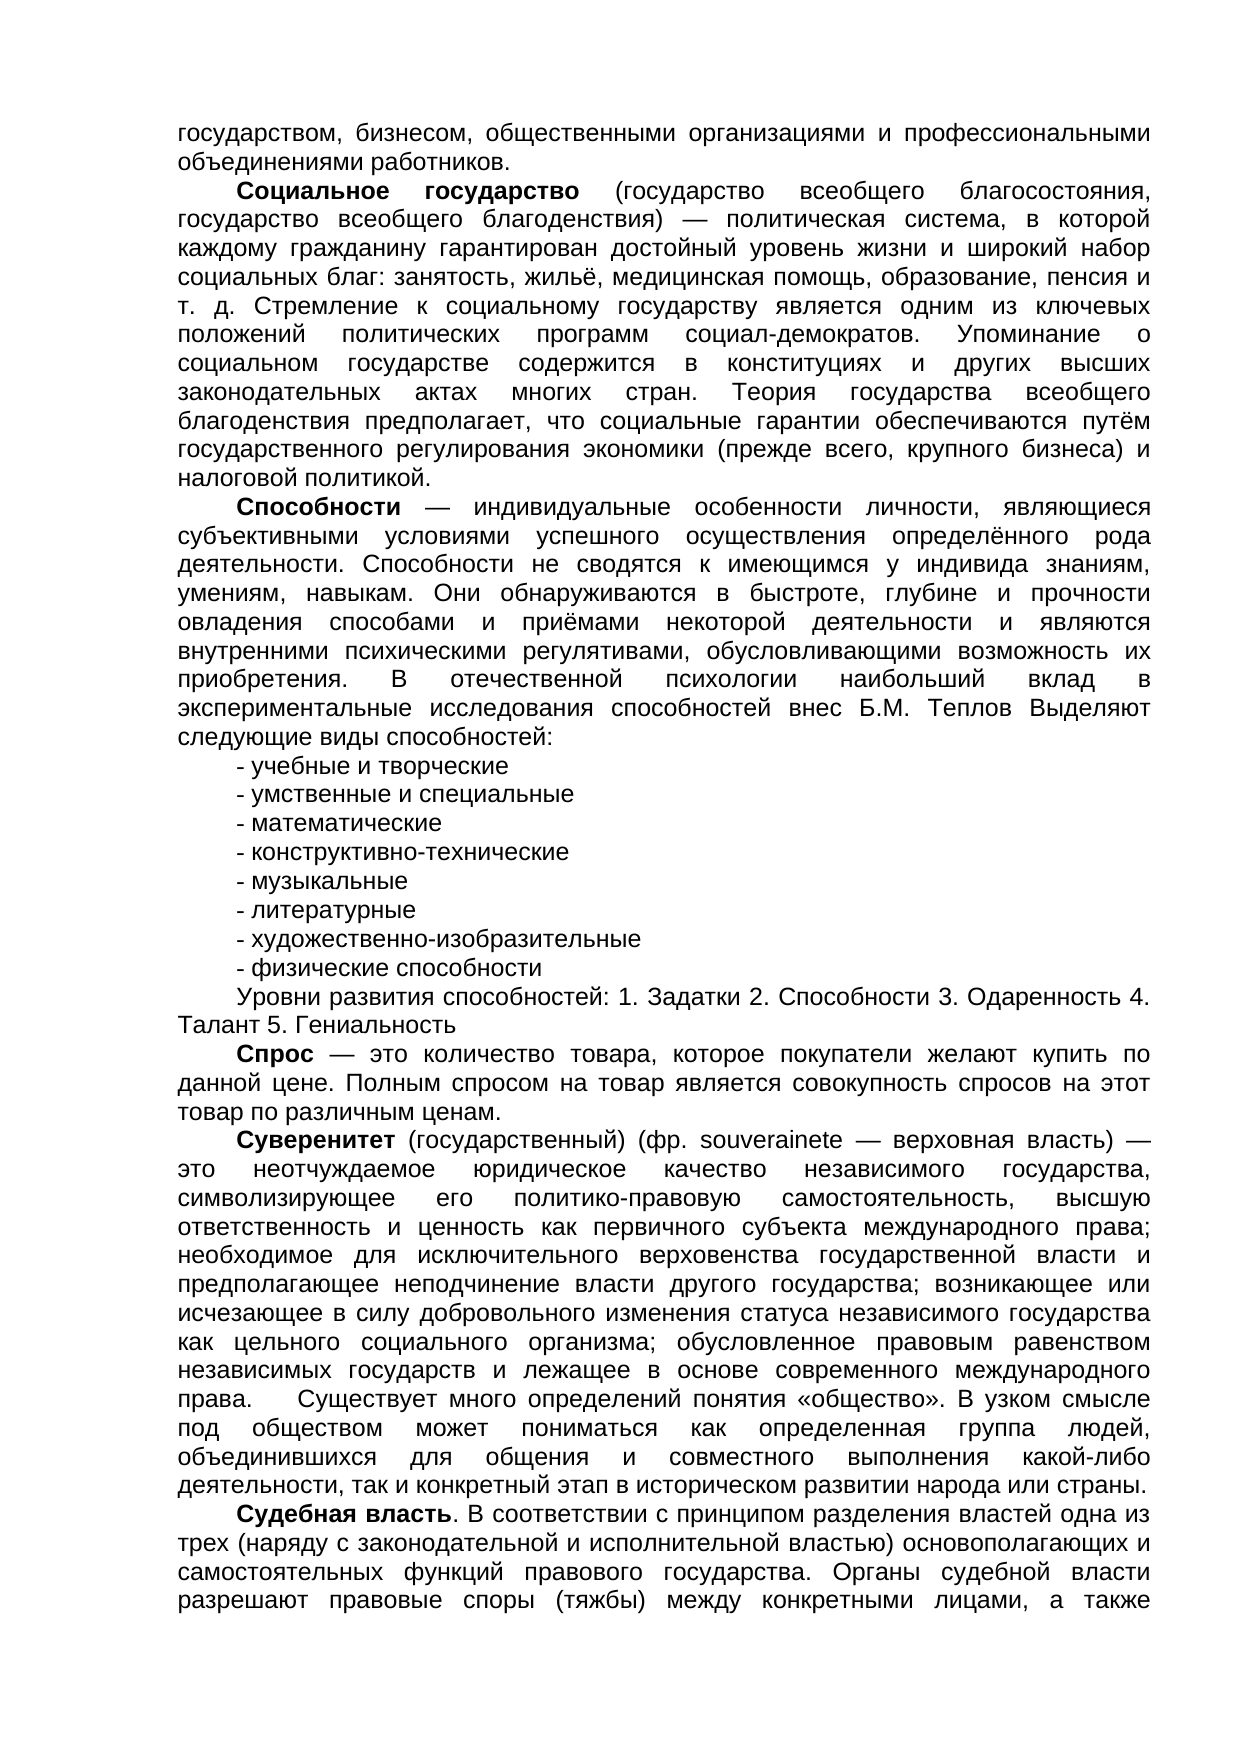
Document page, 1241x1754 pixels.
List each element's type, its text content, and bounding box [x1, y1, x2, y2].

text Социальное государство (государство всеобщего благосостояния, государство всеобщего благоденствия) — политическая система, в которой каждому гражданину гарантирован достойный уровень жизни и широкий набор социальных благ: занятость, жильё, медицинская помощь, образование, пенсия и т. д. Стремление к социальному государству является одним из ключевых положений политических программ социал-демократов. Упоминание о социальном государстве содержится в конституциях и других высших законодательных актах многих стран. Теория государства всеобщего благоденствия предполагает, что социальные гарантии обеспечиваются путём государственного регулирования экономики (прежде всего, крупного бизнеса) и налоговой политикой. [177, 176, 1152, 492]
list математические [177, 808, 1152, 837]
list умственные и специальные [177, 779, 1152, 808]
list литературные [177, 895, 1152, 924]
text Спрос — это количество товара, которое покупатели желают купить по данной цене. Полным спросом на товар является совокупность спросов на этот товар по различным ценам. [177, 1039, 1152, 1125]
text Способности — индивидуальные особенности личности, являющиеся субъективными условиями успешного осуществления определённого рода деятельности. Способности не сводятся к имеющимся у индивида знаниям, умениям, навыкам. Они обнаруживаются в быстроте, глубине и прочности овладения способами и приёмами некоторой деятельности и являются внутренними психическими регулятивами, обусловливающими возможность их приобретения. В отечественной психологии наибольший вклад в экспериментальные исследования способностей внес Б.М. Теплов Выделяют следующие виды способностей: [177, 492, 1152, 751]
text Уровни развития способностей: 1. Задатки 2. Способности 3. Одаренность 4. Талант 5. Гениальность [177, 981, 1152, 1039]
list физические способности [177, 953, 1152, 981]
list конструктивно-технические [177, 837, 1152, 866]
list музыкальные [177, 866, 1152, 895]
list учебные и творческие [177, 751, 1152, 779]
text Суверенитет (государственный) (фр. souverainete — верховная власть) — это неотчуждаемое юридическое качество независимого государства, символизирующее его политико-правовую самостоятельность, высшую ответственность и ценность как первичного субъекта международного права; необходимое для исключительного верховенства государственной власти и предполагающее неподчинение власти другого государства; возникающее или исчезающее в силу добровольного изменения статуса независимого государства как цельного социального организма; обусловленное правовым равенством независимых государств и лежащее в основе современного международного права. Существует много определений понятия «общество». В узком смысле под обществом может пониматься как определенная группа людей, объединившихся для общения и совместного выполнения какой-либо деятельности, так и конкретный этап в историческом развитии народа или страны. [177, 1125, 1152, 1499]
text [177, 118, 1152, 176]
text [177, 1499, 1152, 1614]
list художественно-изобразительные [177, 924, 1152, 953]
